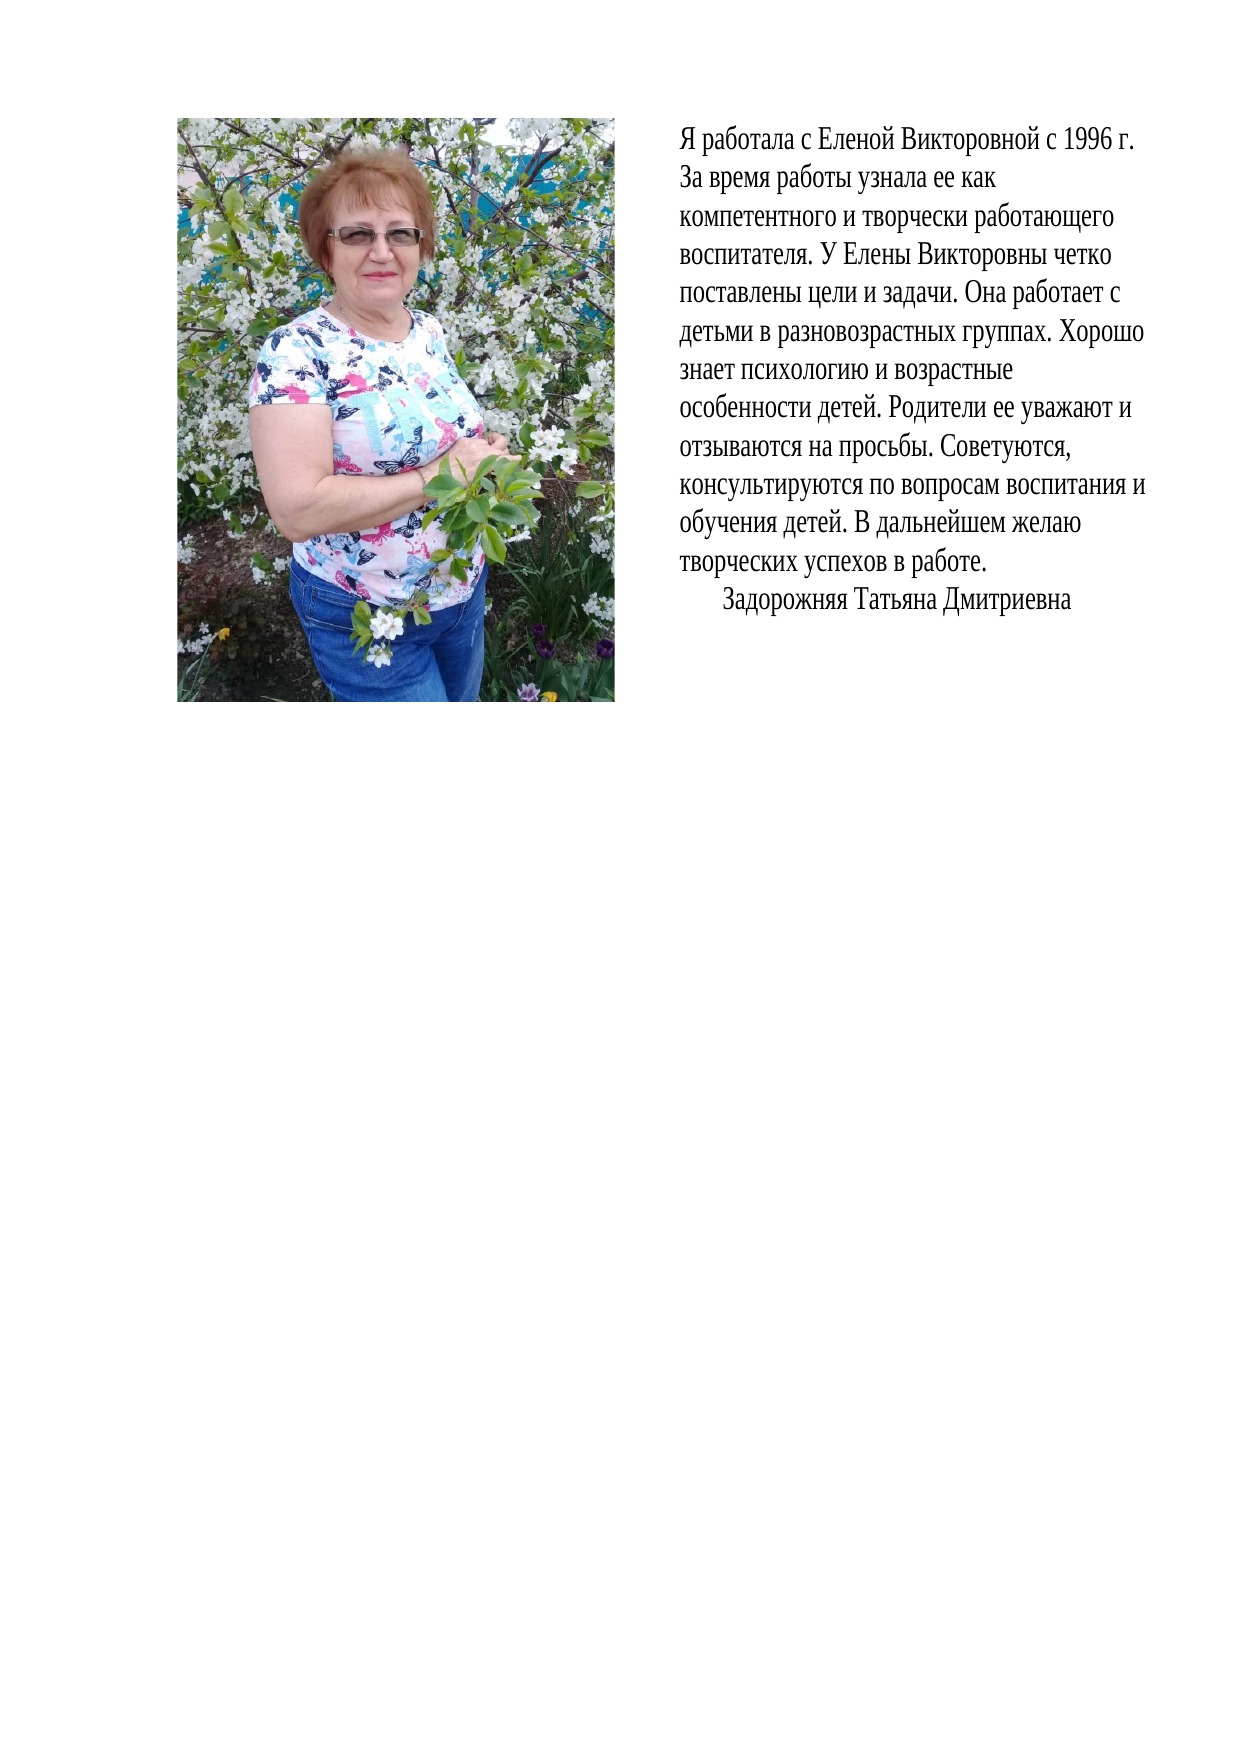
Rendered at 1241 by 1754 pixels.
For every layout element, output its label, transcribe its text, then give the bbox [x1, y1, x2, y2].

picture [177, 118, 615, 702]
text Я работала с Еленой Викторовной с 1996 г. За время работы узнала ее как компетентного и творчески работающего воспитателя. У Елены Викторовны четко поставлены цели и задачи. Она работает с детьми в разновозрастных группах. Хорошо знает психологию и возрастные особенности детей. Родители ее уважают и отзываются на просьбы. Советуются, консультируются по вопросам воспитания и обучения детей. В дальнейшем желаю творческих успехов в работе. [679, 118, 1152, 578]
text Задорожняя Татьяна Дмитриевна [679, 578, 1152, 616]
